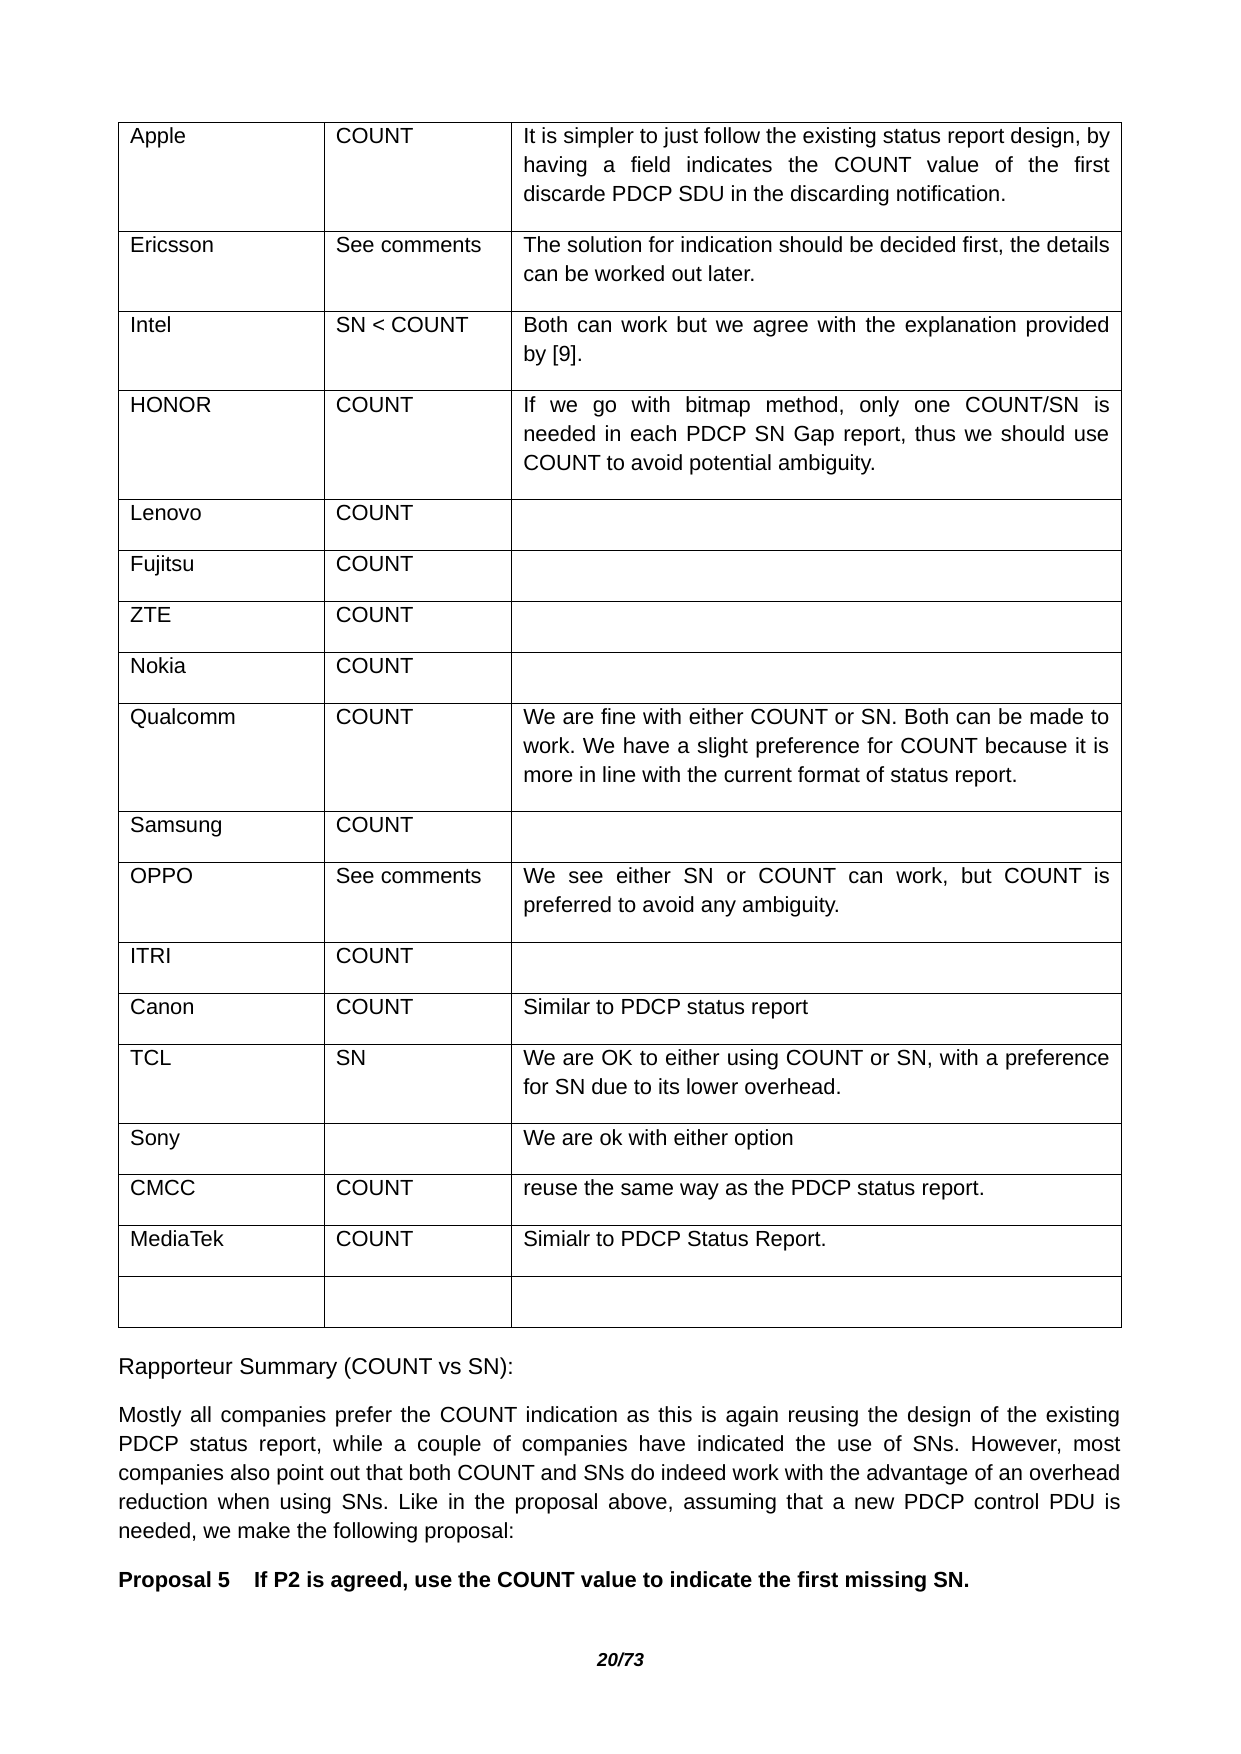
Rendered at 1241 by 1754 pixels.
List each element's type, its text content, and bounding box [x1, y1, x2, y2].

table_cell [512, 1277, 1121, 1327]
table_cell Simialr to PDCP Status Report. [512, 1226, 1121, 1276]
table_cell COUNT [325, 123, 511, 231]
table_cell COUNT [325, 994, 511, 1043]
table_cell [512, 500, 1121, 550]
table_cell HONOR [119, 391, 324, 499]
table_cell OPPO [119, 863, 324, 942]
table_cell Ericsson [119, 232, 324, 311]
table_cell TCL [119, 1045, 324, 1123]
table_cell [512, 943, 1121, 993]
table_cell [325, 1124, 511, 1174]
table_cell See comments [325, 232, 511, 311]
table_cell [512, 602, 1121, 652]
subtitle Rapporteur Summary (COUNT vs SN): [118, 1353, 1122, 1379]
table_cell See comments [325, 863, 511, 942]
table_cell We see either SN or COUNT can work, but COUNT is preferred to avoid any ambiguity. [512, 863, 1121, 942]
table_cell COUNT [325, 391, 511, 499]
table_cell It is simpler to just follow the existing status report design, by having a field indicates the COUNT value of the first discarde PDCP SDU in the discarding notification. [512, 123, 1121, 231]
text Mostly all companies prefer the COUNT indication as this is again reusing the design of the existing PDCP status report, while a couple of companies have indicated the use of SNs. However, most companies also point out that both COUNT and SNs do indeed work with the advantage of an overhead reduction when using SNs. Like in the proposal above, assuming that a new PDCP control PDU is needed, we make the following proposal: [118, 1402, 1122, 1543]
list If P2 is agreed, use the COUNT value to indicate the first missing SN. [118, 1567, 1122, 1592]
table_cell [325, 1277, 511, 1327]
table_cell [512, 812, 1121, 862]
table_cell COUNT [325, 704, 511, 811]
table_cell COUNT [325, 1175, 511, 1225]
table_cell SN < COUNT [325, 312, 511, 390]
table_cell COUNT [325, 653, 511, 702]
table_cell Nokia [119, 653, 324, 702]
table_cell Both can work but we agree with the explanation provided by [9]. [512, 312, 1121, 390]
table_cell [512, 551, 1121, 601]
table_cell ZTE [119, 602, 324, 652]
table_cell COUNT [325, 602, 511, 652]
table_cell Fujitsu [119, 551, 324, 601]
table_cell COUNT [325, 943, 511, 993]
table_cell SN [325, 1045, 511, 1123]
table_cell Samsung [119, 812, 324, 862]
table_cell MediaTek [119, 1226, 324, 1276]
table_cell COUNT [325, 812, 511, 862]
table_cell Sony [119, 1124, 324, 1174]
table_cell We are fine with either COUNT or SN. Both can be made to work. We have a slight preference for COUNT because it is more in line with the current format of status report. [512, 704, 1121, 811]
table_cell CMCC [119, 1175, 324, 1225]
table_cell Apple [119, 123, 324, 231]
table_cell reuse the same way as the PDCP status report. [512, 1175, 1121, 1225]
table_cell ITRI [119, 943, 324, 993]
table_cell COUNT [325, 551, 511, 601]
table_cell Canon [119, 994, 324, 1043]
table_cell COUNT [325, 1226, 511, 1276]
table_cell We are ok with either option [512, 1124, 1121, 1174]
table_cell Intel [119, 312, 324, 390]
table_cell If we go with bitmap method, only one COUNT/SN is needed in each PDCP SN Gap report, thus we should use COUNT to avoid potential ambiguity. [512, 391, 1121, 499]
table_cell We are OK to either using COUNT or SN, with a preference for SN due to its lower overhead. [512, 1045, 1121, 1123]
table_cell Similar to PDCP status report [512, 994, 1121, 1043]
table_cell [512, 653, 1121, 702]
table_cell [119, 1277, 324, 1327]
table_cell COUNT [325, 500, 511, 550]
table_cell The solution for indication should be decided first, the details can be worked out later. [512, 232, 1121, 311]
table_cell Qualcomm [119, 704, 324, 811]
table_cell Lenovo [119, 500, 324, 550]
